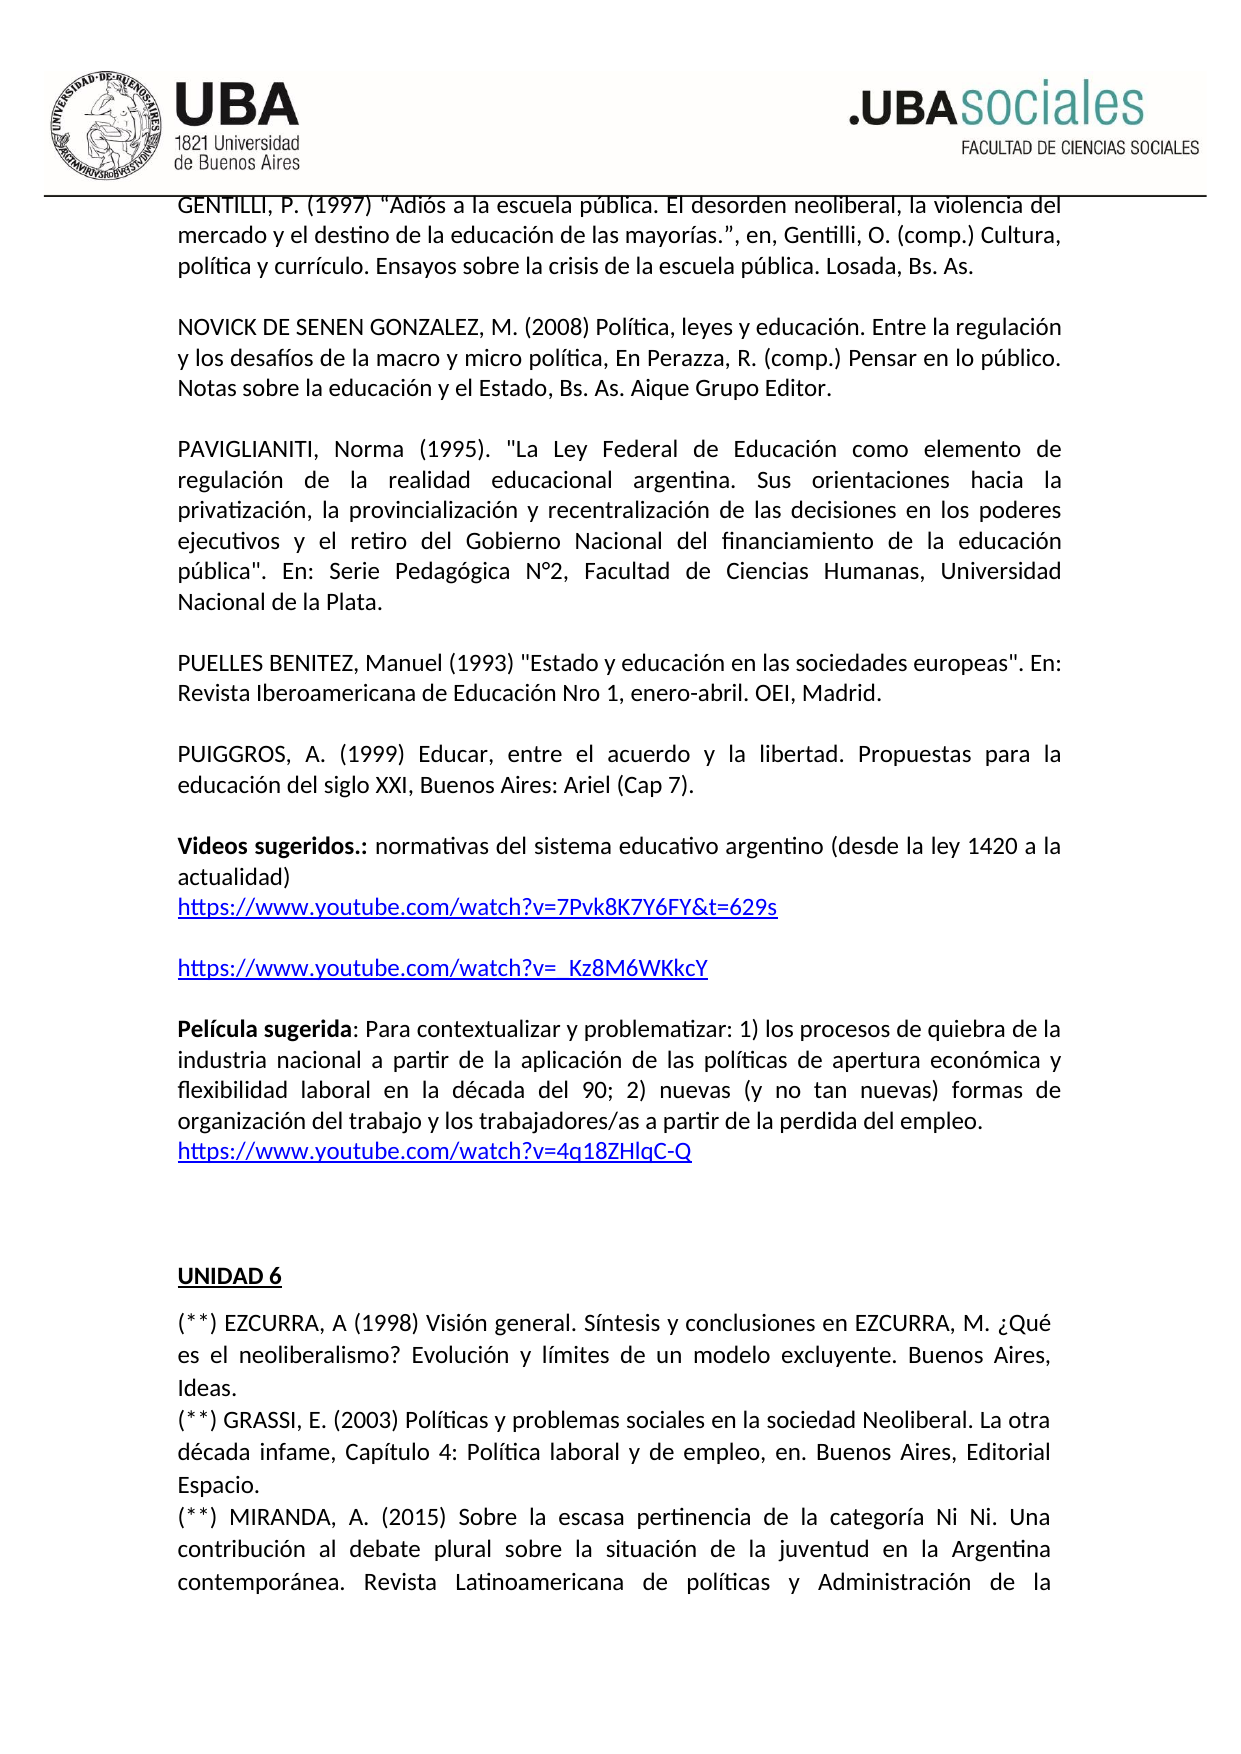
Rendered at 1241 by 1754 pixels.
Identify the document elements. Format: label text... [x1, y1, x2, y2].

text NOVICK DE SENEN GONZALEZ, M. (2008) Política, leyes y educación. Entre la regulación y los desafíos de la macro y micro política, En Perazza, R. (comp.) Pensar en lo público. Notas sobre la educación y el Estado, Bs. As. Aique Grupo Editor. [177, 311, 1063, 403]
text GENTILLI, P. (1997) “Adiós a la escuela pública. El desorden neoliberal, la violencia del mercado y el destino de la educación de las mayorías.”, en, Gentilli, O. (comp.) Cultura, política y currículo. Ensayos sobre la crisis de la escuela pública. Losada, Bs. As. [177, 189, 1063, 281]
picture [43, 71, 1207, 197]
text (**) GRASSI, E. (2003) Políticas y problemas sociales en la sociedad Neoliberal. La otra década infame, Capítulo 4: Política laboral y de empleo, en. Buenos Aires, Editorial Espacio. [177, 1404, 1053, 1499]
text https://www.youtube.com/watch?v=4q18ZHlqC-Q [177, 1135, 1063, 1166]
text https://www.youtube.com/watch?v=7Pvk8K7Y6FY&t=629s [177, 891, 1063, 922]
text (**) EZCURRA, A (1998) Visión general. Síntesis y conclusiones en EZCURRA, M. ¿Qué es el neoliberalismo? Evolución y límites de un modelo excluyente. Buenos Aires, Ideas. [177, 1307, 1053, 1402]
text https://www.youtube.com/watch?v=_Kz8M6WKkcY [177, 952, 1063, 983]
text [177, 1501, 1053, 1596]
text PUIGGROS, A. (1999) Educar, entre el acuerdo y la libertad. Propuestas para la educación del siglo XXI, Buenos Aires: Ariel (Cap 7). [177, 738, 1063, 799]
text PAVIGLIANITI, Norma (1995). "La Ley Federal de Educación como elemento de regulación de la realidad educacional argentina. Sus orientaciones hacia la privatización, la provincialización y recentralización de las decisiones en los poderes ejecutivos y el retiro del Gobierno Nacional del financiamiento de la educación pública". En: Serie Pedagógica N°2, Facultad de Ciencias Humanas, Universidad Nacional de la Plata. [177, 433, 1063, 616]
text PUELLES BENITEZ, Manuel (1993) "Estado y educación en las sociedades europeas". En: Revista Iberoamericana de Educación Nro 1, enero-abril. OEI, Madrid. [177, 647, 1063, 708]
text UNIDAD 6 [177, 1260, 1063, 1291]
text Película sugerida: Para contextualizar y problematizar: 1) los procesos de quiebra de la industria nacional a partir de la aplicación de las políticas de apertura económica y flexibilidad laboral en la década del 90; 2) nuevas (y no tan nuevas) formas de organización del trabajo y los trabajadores/as a partir de la perdida del empleo. [177, 1013, 1063, 1135]
text Videos sugeridos.: normativas del sistema educativo argentino (desde la ley 1420 a la actualidad) [177, 830, 1063, 891]
